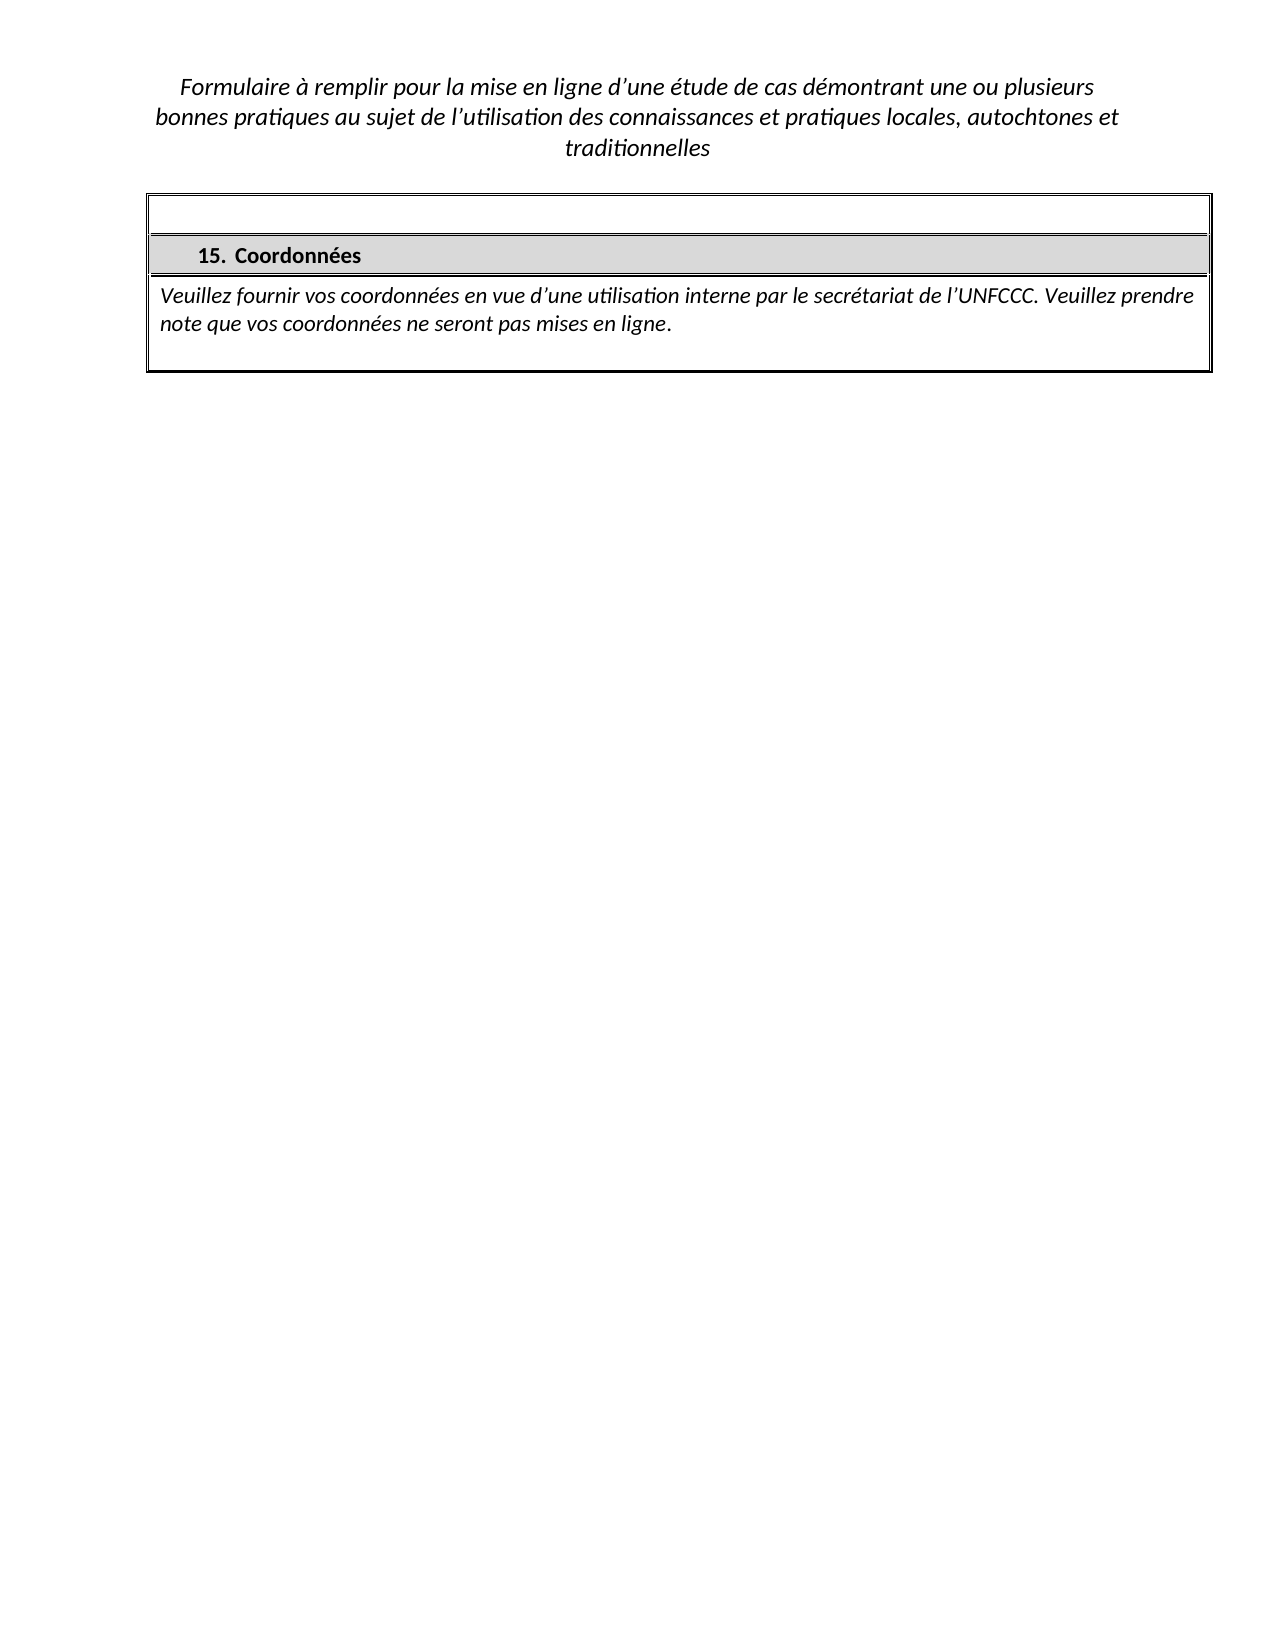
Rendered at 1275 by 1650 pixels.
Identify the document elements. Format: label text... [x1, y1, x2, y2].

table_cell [149, 196, 1209, 233]
table_cell Coordonnées [149, 233, 1209, 273]
table_cell Veuillez fournir vos coordonnées en vue d’une utilisation interne par le secrétariat de l’UNFCCC. Veuillez prendre note que vos coordonnées ne seront pas mises en ligne. [148, 273, 1211, 369]
